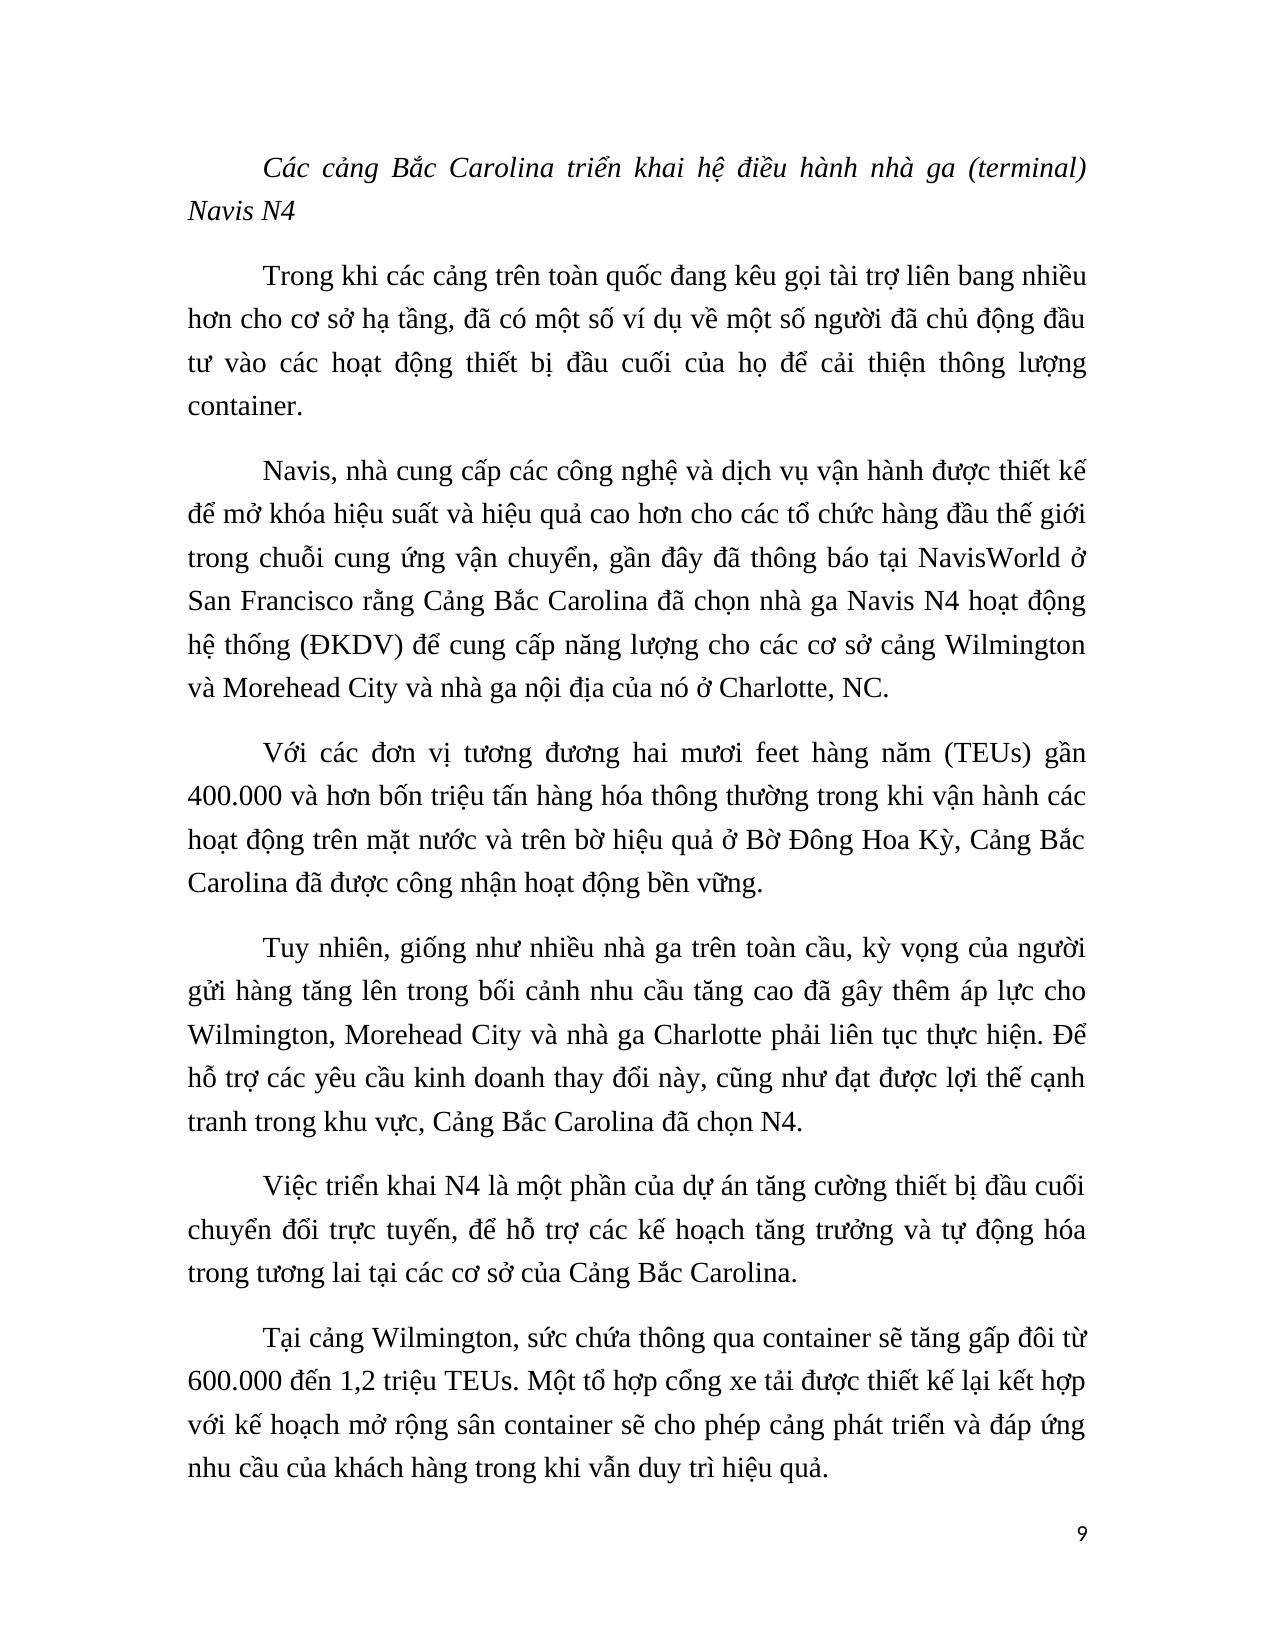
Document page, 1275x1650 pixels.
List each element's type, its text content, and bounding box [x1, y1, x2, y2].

text Việc triển khai N4 là một phần của dự án tăng cường thiết bị đầu cuối chuyển đổi trực tuyến, để hỗ trợ các kế hoạch tăng trưởng và tự động hóa trong tương lai tại các cơ sở của Cảng Bắc Carolina. [187, 1168, 1087, 1289]
text Navis, nhà cung cấp các công nghệ và dịch vụ vận hành được thiết kế để mở khóa hiệu suất và hiệu quả cao hơn cho các tổ chức hàng đầu thế giới trong chuỗi cung ứng vận chuyển, gần đây đã thông báo tại NavisWorld ở San Francisco rằng Cảng Bắc Carolina đã chọn nhà ga Navis N4 hoạt động hệ thống (ĐKDV) để cung cấp năng lượng cho các cơ sở cảng Wilmington và Morehead City và nhà ga nội địa của nó ở Charlotte, NC. [187, 453, 1087, 704]
text Các cảng Bắc Carolina triển khai hệ điều hành nhà ga (terminal) Navis N4 [187, 150, 1087, 227]
text Tại cảng Wilmington, sức chứa thông qua container sẽ tăng gấp đôi từ 600.000 đến 1,2 triệu TEUs. Một tổ hợp cổng xe tải được thiết kế lại kết hợp với kế hoạch mở rộng sân container sẽ cho phép cảng phát triển và đáp ứng nhu cầu của khách hàng trong khi vẫn duy trì hiệu quả. [187, 1320, 1087, 1484]
text Tuy nhiên, giống như nhiều nhà ga trên toàn cầu, kỳ vọng của người gửi hàng tăng lên trong bối cảnh nhu cầu tăng cao đã gây thêm áp lực cho Wilmington, Morehead City và nhà ga Charlotte phải liên tục thực hiện. Để hỗ trợ các yêu cầu kinh doanh thay đổi này, cũng như đạt được lợi thế cạnh tranh trong khu vực, Cảng Bắc Carolina đã chọn N4. [187, 930, 1087, 1138]
text Với các đơn vị tương đương hai mươi feet hàng năm (TEUs) gần 400.000 và hơn bốn triệu tấn hàng hóa thông thường trong khi vận hành các hoạt động trên mặt nước và trên bờ hiệu quả ở Bờ Đông Hoa Kỳ, Cảng Bắc Carolina đã được công nhận hoạt động bền vững. [187, 735, 1087, 899]
text Trong khi các cảng trên toàn quốc đang kêu gọi tài trợ liên bang nhiều hơn cho cơ sở hạ tầng, đã có một số ví dụ về một số người đã chủ động đầu tư vào các hoạt động thiết bị đầu cuối của họ để cải thiện thông lượng container. [187, 258, 1087, 422]
